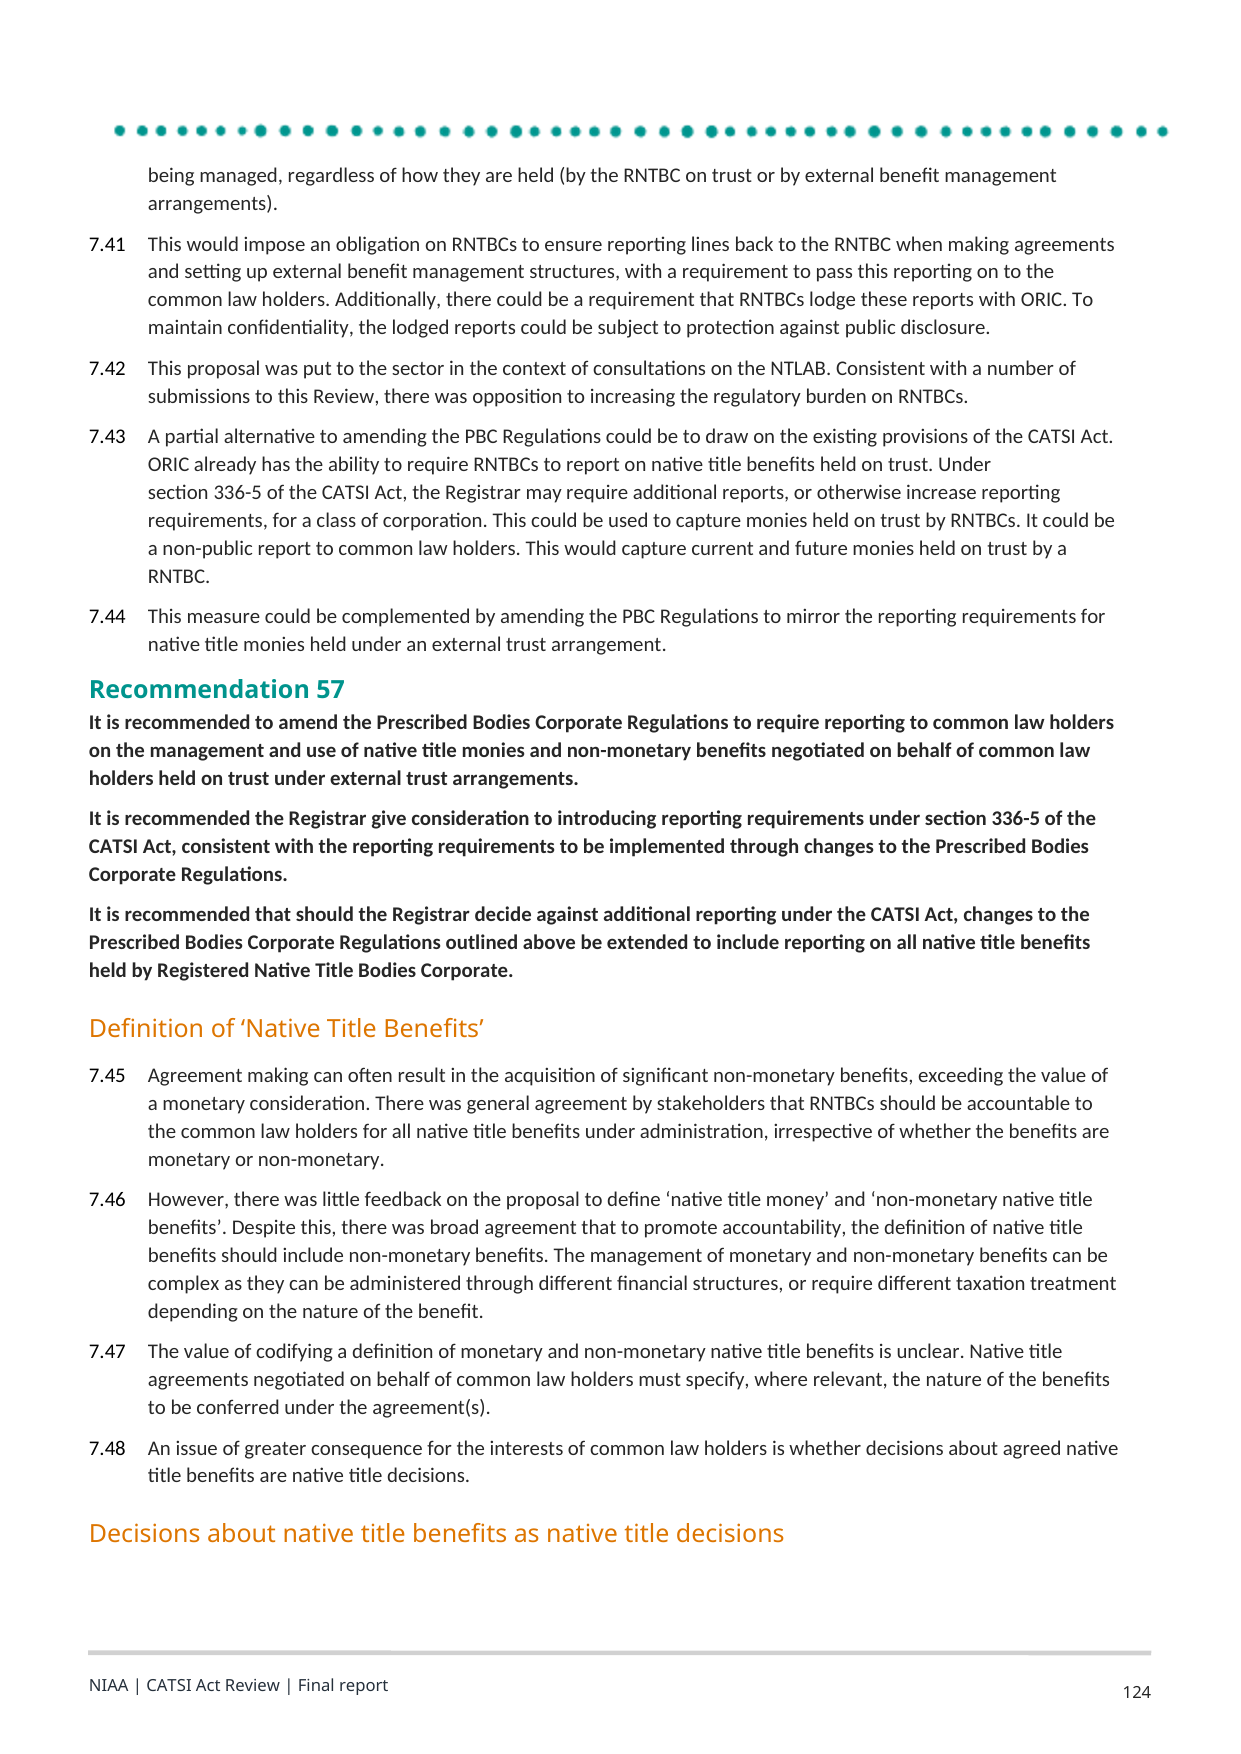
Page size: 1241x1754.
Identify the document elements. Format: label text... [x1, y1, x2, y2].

text Recommendation 57 [89, 672, 1122, 706]
subtitle Definition of ‘Native Title Benefits’ [89, 1010, 1152, 1044]
list A partial alternative to amending the PBC Regulations could be to draw on the existing provisions of the CATSI Act. ORIC already has the ability to require RNTBCs to report on native title benefits held on trust. Under section 336-5 of the CATSI Act, the Registrar may require additional reports, or otherwise increase reporting requirements, for a class of corporation. This could be used to capture monies held on trust by RNTBCs. It could be a non-public report to common law holders. This would capture current and future monies held on trust by a RNTBC. [89, 423, 1122, 588]
subtitle Decisions about native title benefits as native title decisions [89, 1516, 1152, 1549]
list This proposal was put to the sector in the context of consultations on the NTLAB. Consistent with a number of submissions to this Review, there was opposition to increasing the regulatory burden on RNTBCs. [89, 355, 1122, 408]
text It is recommended to amend the Prescribed Bodies Corporate Regulations to require reporting to common law holders on the management and use of native title monies and non-monetary benefits negotiated on behalf of common law holders held on trust under external trust arrangements. [89, 709, 1122, 790]
list This would impose an obligation on RNTBCs to ensure reporting lines back to the RNTBC when making agreements and setting up external benefit management structures, with a requirement to pass this reporting on to the common law holders. Additionally, there could be a requirement that RNTBCs lodge these reports with ORIC. To maintain confidentiality, the lodged reports could be subject to protection against public disclosure. [89, 231, 1122, 340]
text It is recommended the Registrar give consideration to introducing reporting requirements under section 336-5 of the CATSI Act, consistent with the reporting requirements to be implemented through changes to the Prescribed Bodies Corporate Regulations. [89, 805, 1122, 886]
list Agreement making can often result in the acquisition of significant non-monetary benefits, exceeding the value of a monetary consideration. There was general agreement by stakeholders that RNTBCs should be accountable to the common law holders for all native title benefits under administration, irrespective of whether the benefits are monetary or non-monetary. [89, 1062, 1122, 1171]
list An issue of greater consequence for the interests of common law holders is whether decisions about agreed native title benefits are native title decisions. [89, 1435, 1122, 1488]
list This measure could be complemented by amending the PBC Regulations to mirror the reporting requirements for native title monies held under an external trust arrangement. [89, 603, 1122, 657]
list The value of codifying a definition of monetary and non-monetary native title benefits is unclear. Native title agreements negotiated on behalf of common law holders must specify, where relevant, the nature of the benefits to be conferred under the agreement(s). [89, 1338, 1122, 1420]
list However, there was little feedback on the proposal to define ‘native title money’ and ‘non-monetary native title benefits’. Despite this, there was broad agreement that to promote accountability, the definition of native title benefits should include non-monetary benefits. The management of monetary and non-monetary benefits can be complex as they can be administered through different financial structures, or require different taxation treatment depending on the nature of the benefit. [89, 1186, 1122, 1323]
picture [113, 115, 1177, 146]
text It is recommended that should the Registrar decide against additional reporting under the CATSI Act, changes to the Prescribed Bodies Corporate Regulations outlined above be extended to include reporting on all native title benefits held by Registered Native Title Bodies Corporate. [89, 901, 1122, 983]
